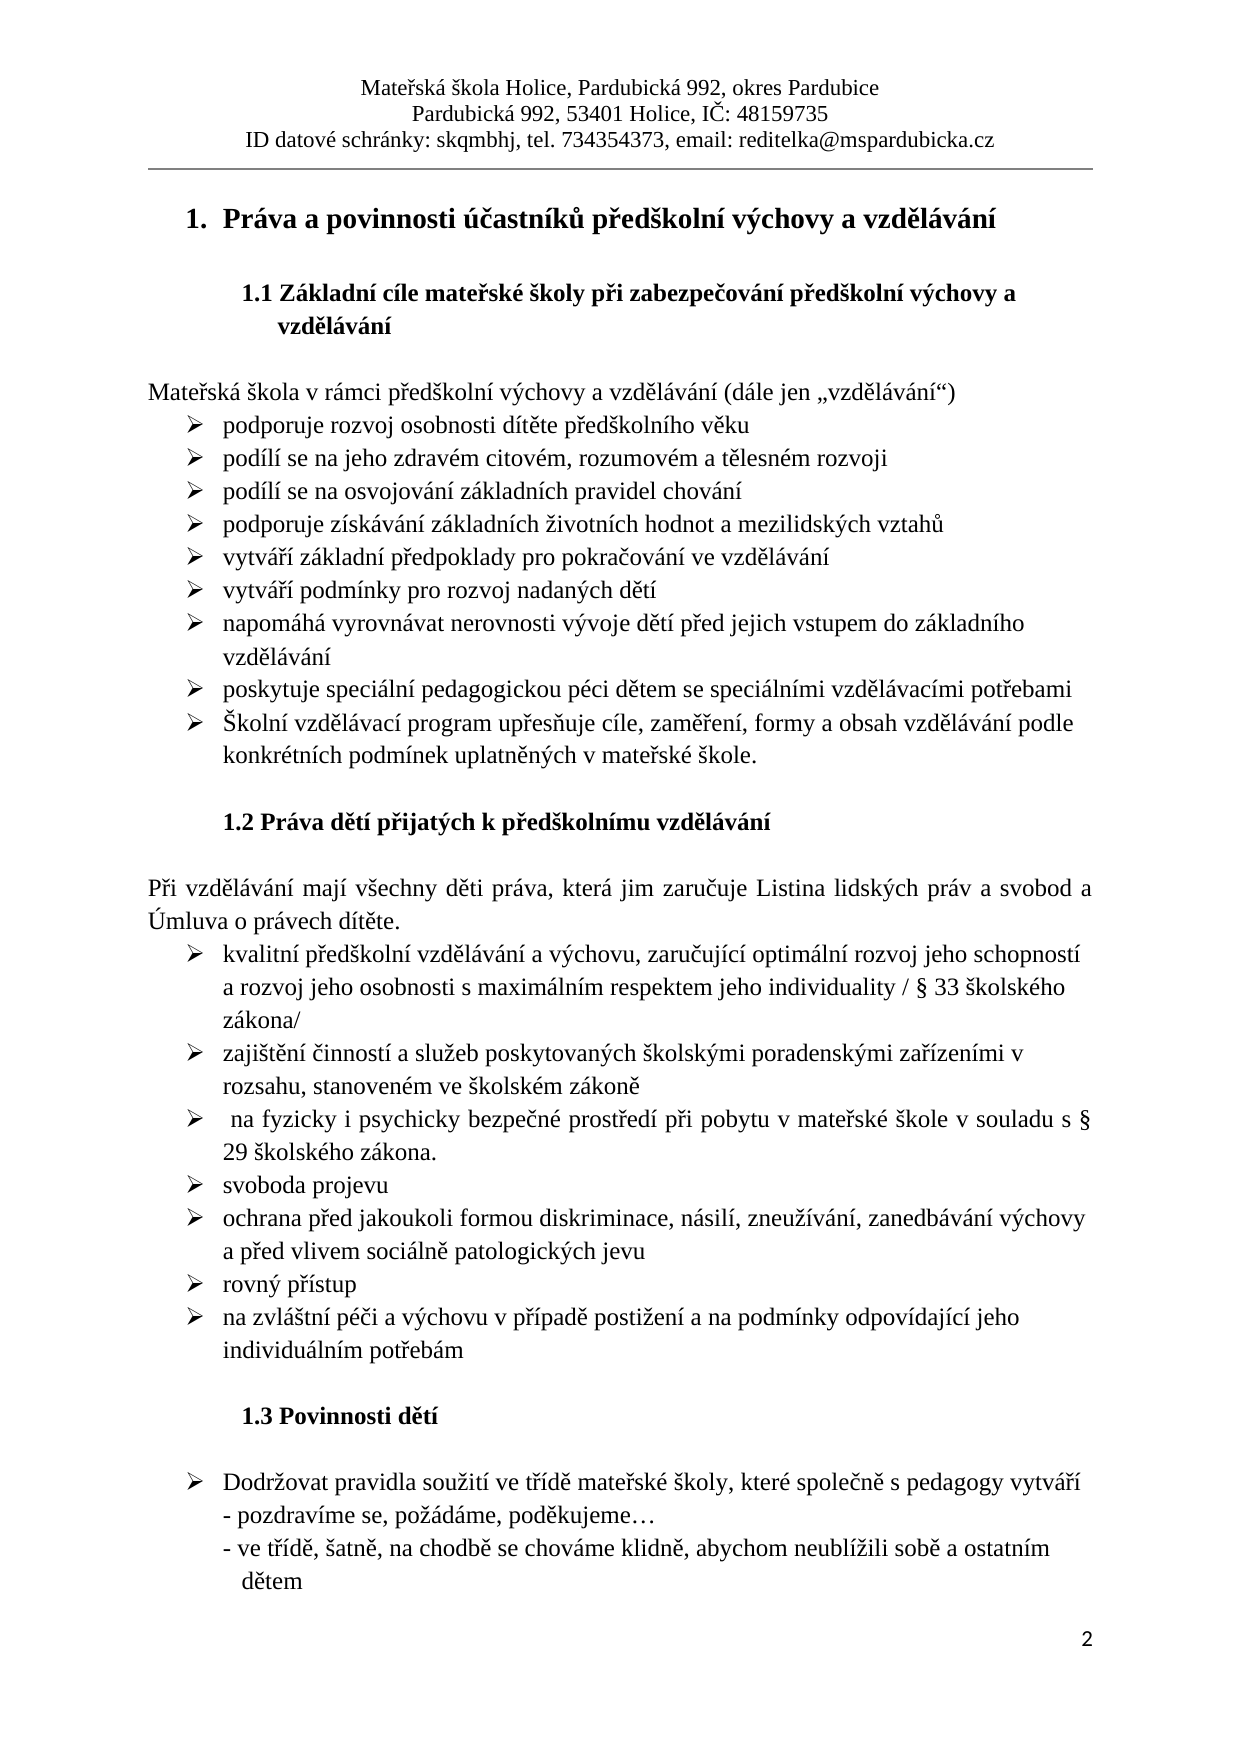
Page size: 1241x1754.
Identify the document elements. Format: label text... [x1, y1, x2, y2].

list podílí se na osvojování základních pravidel chování [185, 476, 1093, 505]
text 1.2 Práva dětí přijatých k předškolnímu vzdělávání [223, 807, 1093, 835]
list a rozvoj jeho osobnosti s maximálním respektem jeho individuality / § 33 školského [223, 972, 1093, 1001]
list kvalitní předškolní vzdělávání a výchovu, zaručující optimální rozvoj jeho schopností [185, 939, 1093, 967]
list - pozdravíme se, požádáme, poděkujeme… [223, 1500, 1093, 1529]
list vzdělávání [223, 642, 1093, 670]
list Základní cíle mateřské školy při zabezpečování předškolní výchovy a [241, 278, 1093, 307]
list - ve třídě, šatně, na chodbě se chováme klidně, abychom neublížili sobě a ostatním [223, 1533, 1093, 1562]
list vzdělávání [265, 311, 1093, 340]
list ochrana před jakoukoli formou diskriminace, násilí, zneužívání, zanedbávání výchovy [185, 1203, 1093, 1232]
list na zvláštní péči a výchovu v případě postižení a na podmínky odpovídající jeho [185, 1302, 1093, 1331]
list na fyzicky i psychicky bezpečné prostředí při pobytu v mateřské škole v souladu s § 29 školského zákona. [185, 1104, 1093, 1166]
list dětem [223, 1566, 1093, 1595]
text Při vzdělávání mají všechny děti práva, která jim zaručuje Listina lidských práv a svobod a Úmluva o právech dítěte. [148, 873, 1093, 934]
text 1.3 Povinnosti dětí [241, 1401, 1093, 1430]
list Dodržovat pravidla soužití ve třídě mateřské školy, které společně s pedagogy vytváří [185, 1467, 1093, 1496]
list rozsahu, stanoveném ve školském zákoně [223, 1071, 1093, 1099]
list poskytuje speciální pedagogickou péci dětem se speciálními vzdělávacími potřebami [185, 674, 1093, 703]
list svoboda projevu [185, 1170, 1093, 1199]
list Školní vzdělávací program upřesňuje cíle, zaměření, formy a obsah vzdělávání podle [185, 708, 1093, 736]
list napomáhá vyrovnávat nerovnosti vývoje dětí před jejich vstupem do základního [185, 608, 1093, 637]
list rovný přístup [185, 1269, 1093, 1298]
list zákona/ [223, 1005, 1093, 1033]
list Práva a povinnosti účastníků předškolní výchovy a vzdělávání [185, 201, 1093, 235]
list podporuje získávání základních životních hodnot a mezilidských vztahů [185, 509, 1093, 538]
list zajištění činností a služeb poskytovaných školskými poradenskými zařízeními v [185, 1038, 1093, 1067]
list vytváří základní předpoklady pro pokračování ve vzdělávání [185, 542, 1093, 571]
list vytváří podmínky pro rozvoj nadaných dětí [185, 576, 1093, 604]
list konkrétních podmínek uplatněných v mateřské škole. [223, 741, 1093, 769]
list podílí se na jeho zdravém citovém, rozumovém a tělesném rozvoji [185, 443, 1093, 472]
text Mateřská škola v rámci předškolní výchovy a vzdělávání (dále jen „vzdělávání“) [148, 377, 1093, 406]
list individuálním potřebám [223, 1335, 1093, 1364]
list podporuje rozvoj osobnosti dítěte předškolního věku [185, 410, 1093, 439]
list a před vlivem sociálně patologických jevu [223, 1236, 1093, 1265]
